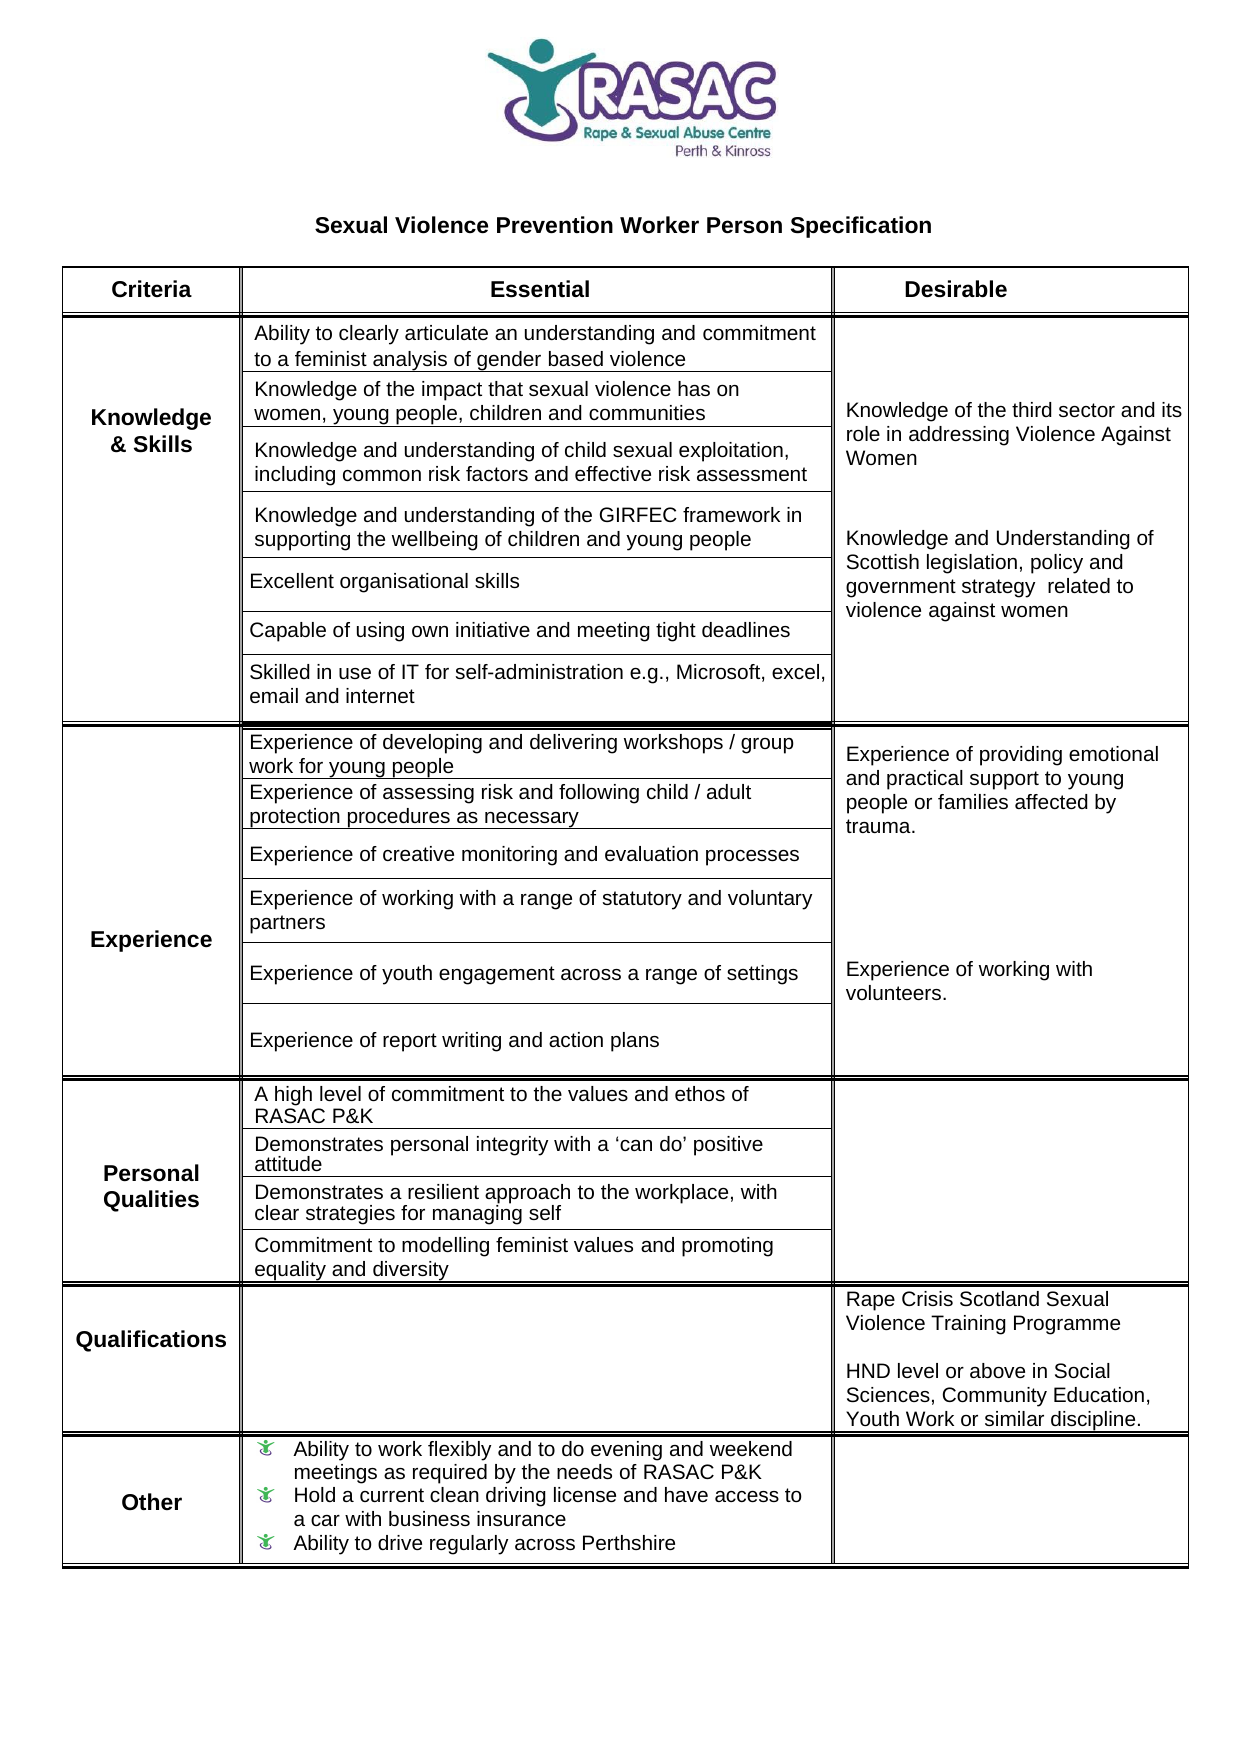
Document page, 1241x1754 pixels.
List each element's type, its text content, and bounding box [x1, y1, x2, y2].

table_cell Experience of creative monitoring and evaluation processes [243, 829, 831, 878]
table_cell Demonstrates personal integrity with a ‘can do’ positive attitude [243, 1129, 831, 1176]
table_cell Ability to clearly articulate an understanding and commitment to a feminist analysis of gender based violence [243, 318, 831, 371]
table_cell Demonstrates a resilient approach to the workplace, with clear strategies for managing self [243, 1177, 831, 1228]
table_cell Experience of providing emotional and practical support to young people or families affected by trauma. Experience of working with volunteers. [835, 727, 1188, 1075]
table_cell Other [63, 1437, 239, 1563]
table_cell [243, 1287, 831, 1431]
table_cell Ability to work flexibly and to do evening and weekend meetings as required by the needs of RASAC P&K Hold a current clean driving license and have access to a car with business insurance Ability to drive regularly across Perthshire [243, 1437, 831, 1563]
picture [256, 1533, 275, 1550]
table_cell A high level of commitment to the values and ethos of RASAC P&K [243, 1081, 831, 1128]
table_cell Knowledge and understanding of the GIRFEC framework in supporting the wellbeing of children and young people [243, 492, 831, 557]
table_cell Capable of using own initiative and meeting tight deadlines [243, 612, 831, 654]
table_cell Rape Crisis Scotland Sexual Violence Training Programme HND level or above in Social Sciences, Community Education, Youth Work or similar discipline. [835, 1287, 1188, 1431]
table_cell Commitment to modelling feminist values and promoting equality and diversity [243, 1230, 831, 1281]
table_cell Experience of report writing and action plans [243, 1004, 831, 1075]
table_cell Experience of developing and delivering workshops / group work for young people [243, 730, 831, 778]
table_cell Qualifications [63, 1287, 239, 1431]
picture [256, 1486, 275, 1503]
table_cell Experience of youth engagement across a range of settings [243, 943, 831, 1003]
table_cell Knowledge & Skills [63, 318, 239, 721]
table_header Essential [243, 268, 831, 312]
table_header Criteria [63, 268, 239, 312]
table_cell Skilled in use of IT for self-administration e.g., Microsoft, excel, email and internet [243, 655, 831, 721]
table_cell Experience of working with a range of statutory and voluntary partners [243, 879, 831, 942]
table_cell Experience [63, 727, 239, 1075]
table_cell Knowledge of the impact that sexual violence has on women, young people, children and communities [243, 372, 831, 426]
picture [256, 1439, 275, 1456]
table_cell Experience of assessing risk and following child / adult protection procedures as necessary [243, 779, 831, 828]
table_cell Knowledge of the third sector and its role in addressing Violence Against Women Knowledge and Understanding of Scottish legislation, policy and government strategy related to violence against women [835, 318, 1188, 721]
table_header Desirable [835, 268, 1188, 312]
table_cell [835, 1081, 1188, 1281]
text Sexual Violence Prevention Worker Person Specification [62, 213, 1184, 239]
table_cell [835, 1437, 1188, 1563]
table_cell Excellent organisational skills [243, 558, 831, 611]
table_cell Knowledge and understanding of child sexual exploitation, including common risk factors and effective risk assessment [243, 427, 831, 491]
table_cell Personal Qualities [63, 1081, 239, 1281]
picture [484, 37, 779, 158]
